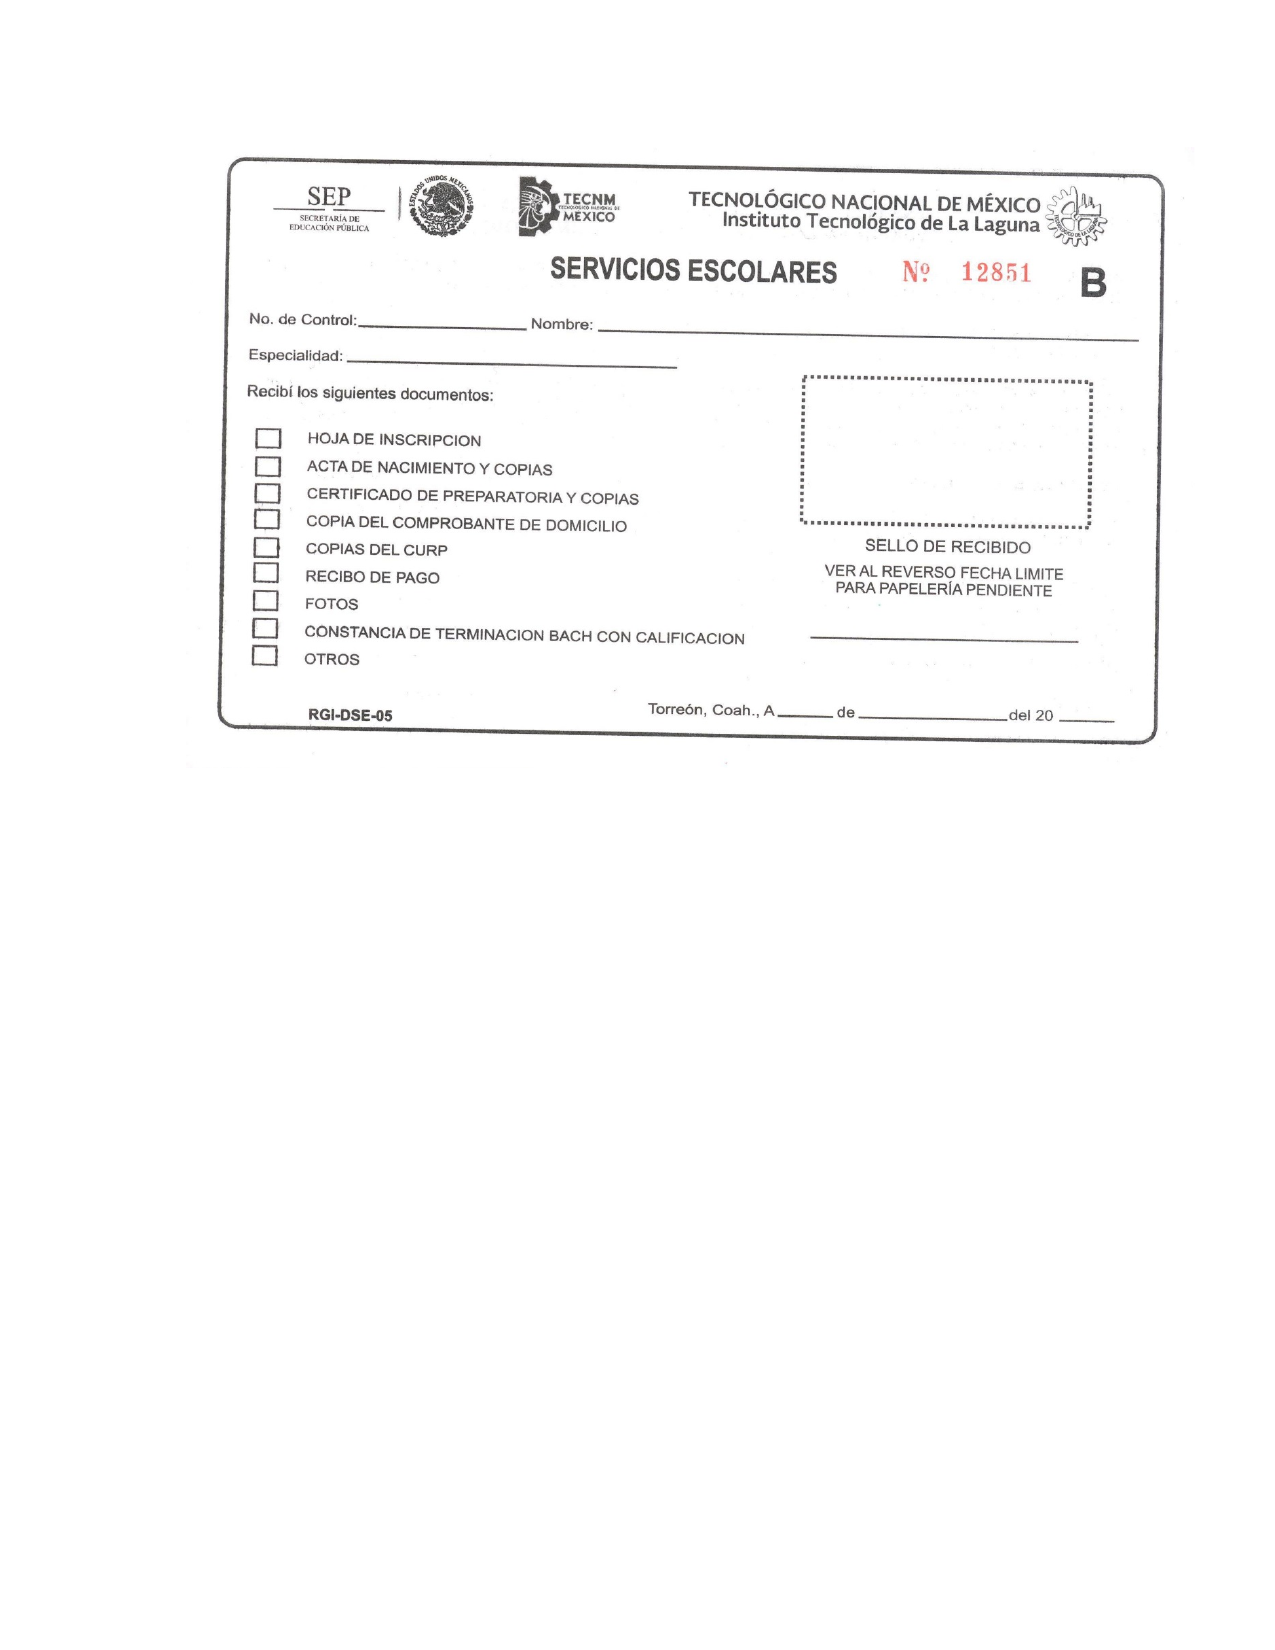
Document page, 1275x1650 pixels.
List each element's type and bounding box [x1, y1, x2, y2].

picture [186, 147, 1195, 768]
